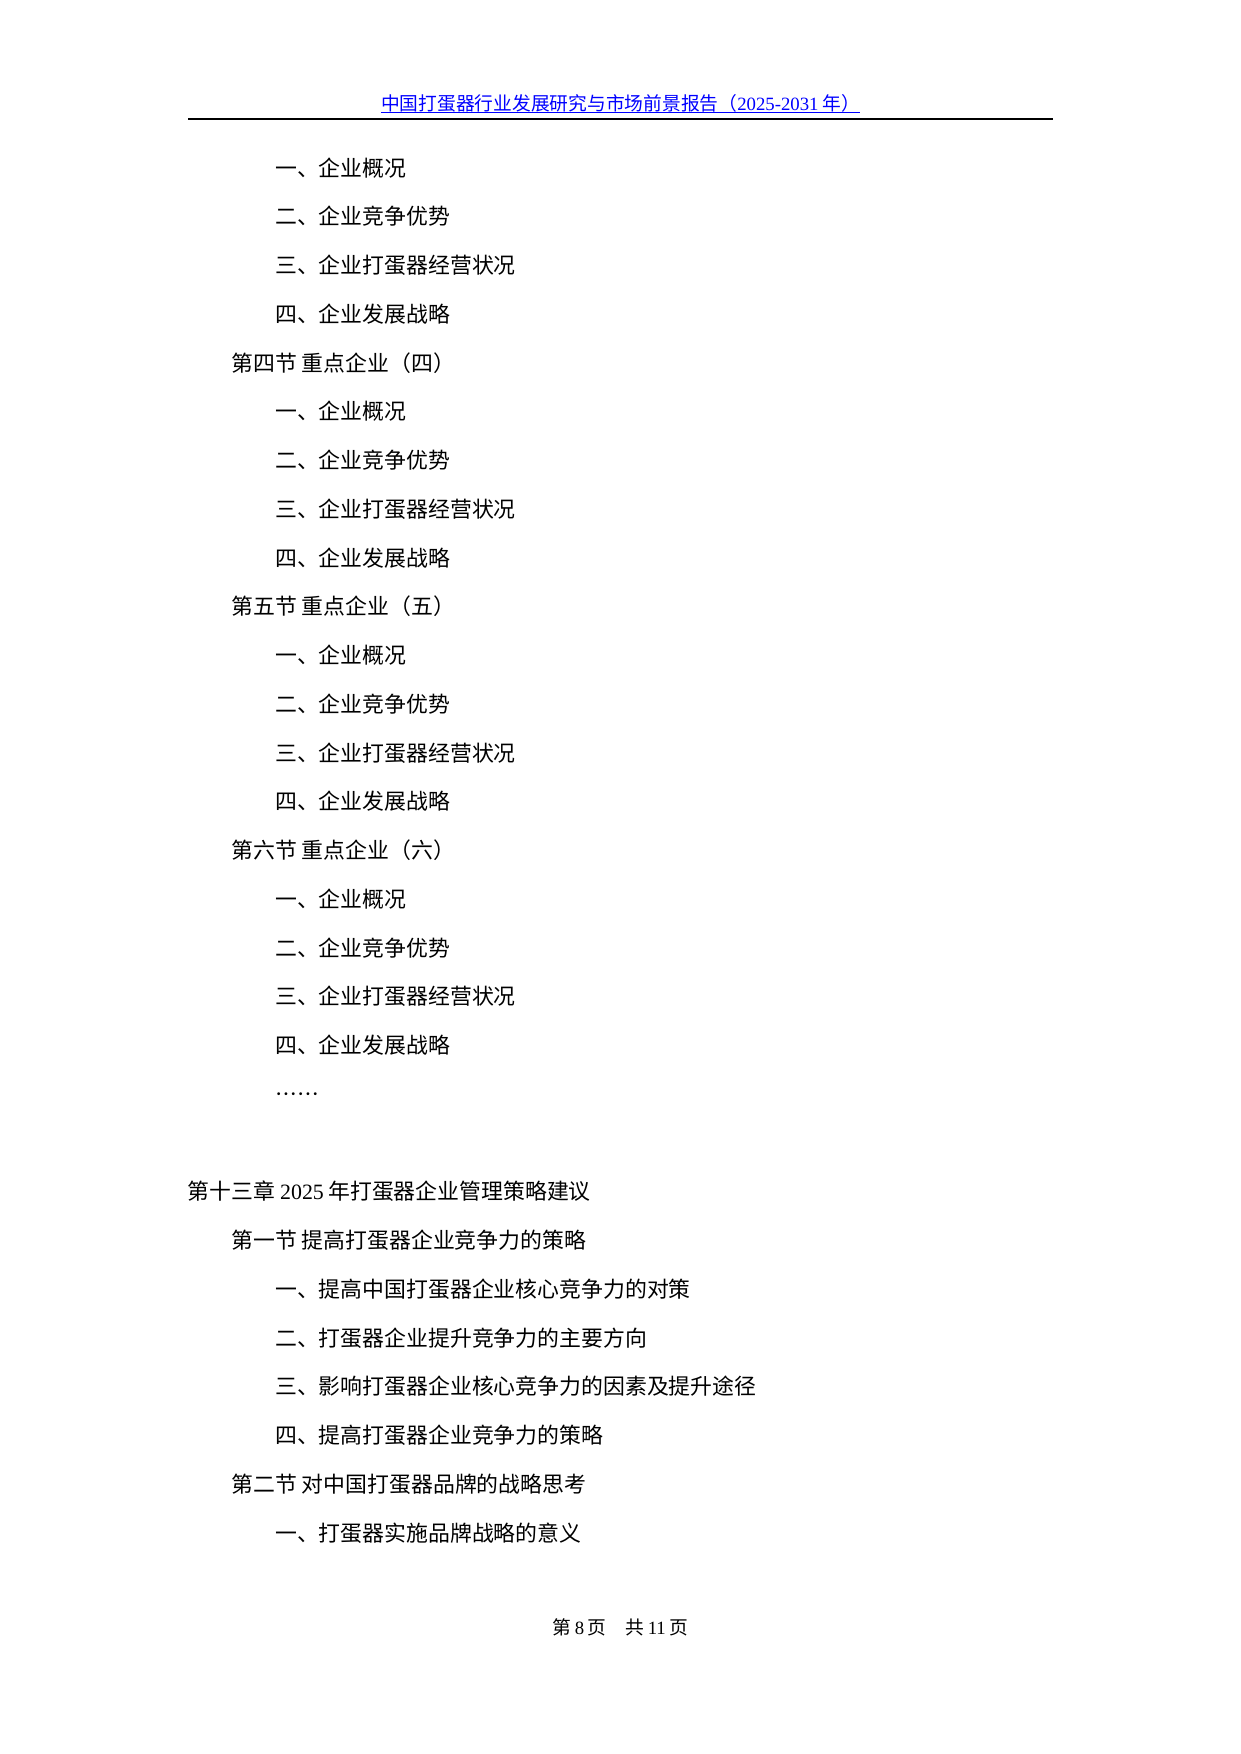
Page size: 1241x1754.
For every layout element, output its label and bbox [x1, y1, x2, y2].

text [187, 150, 1053, 1548]
